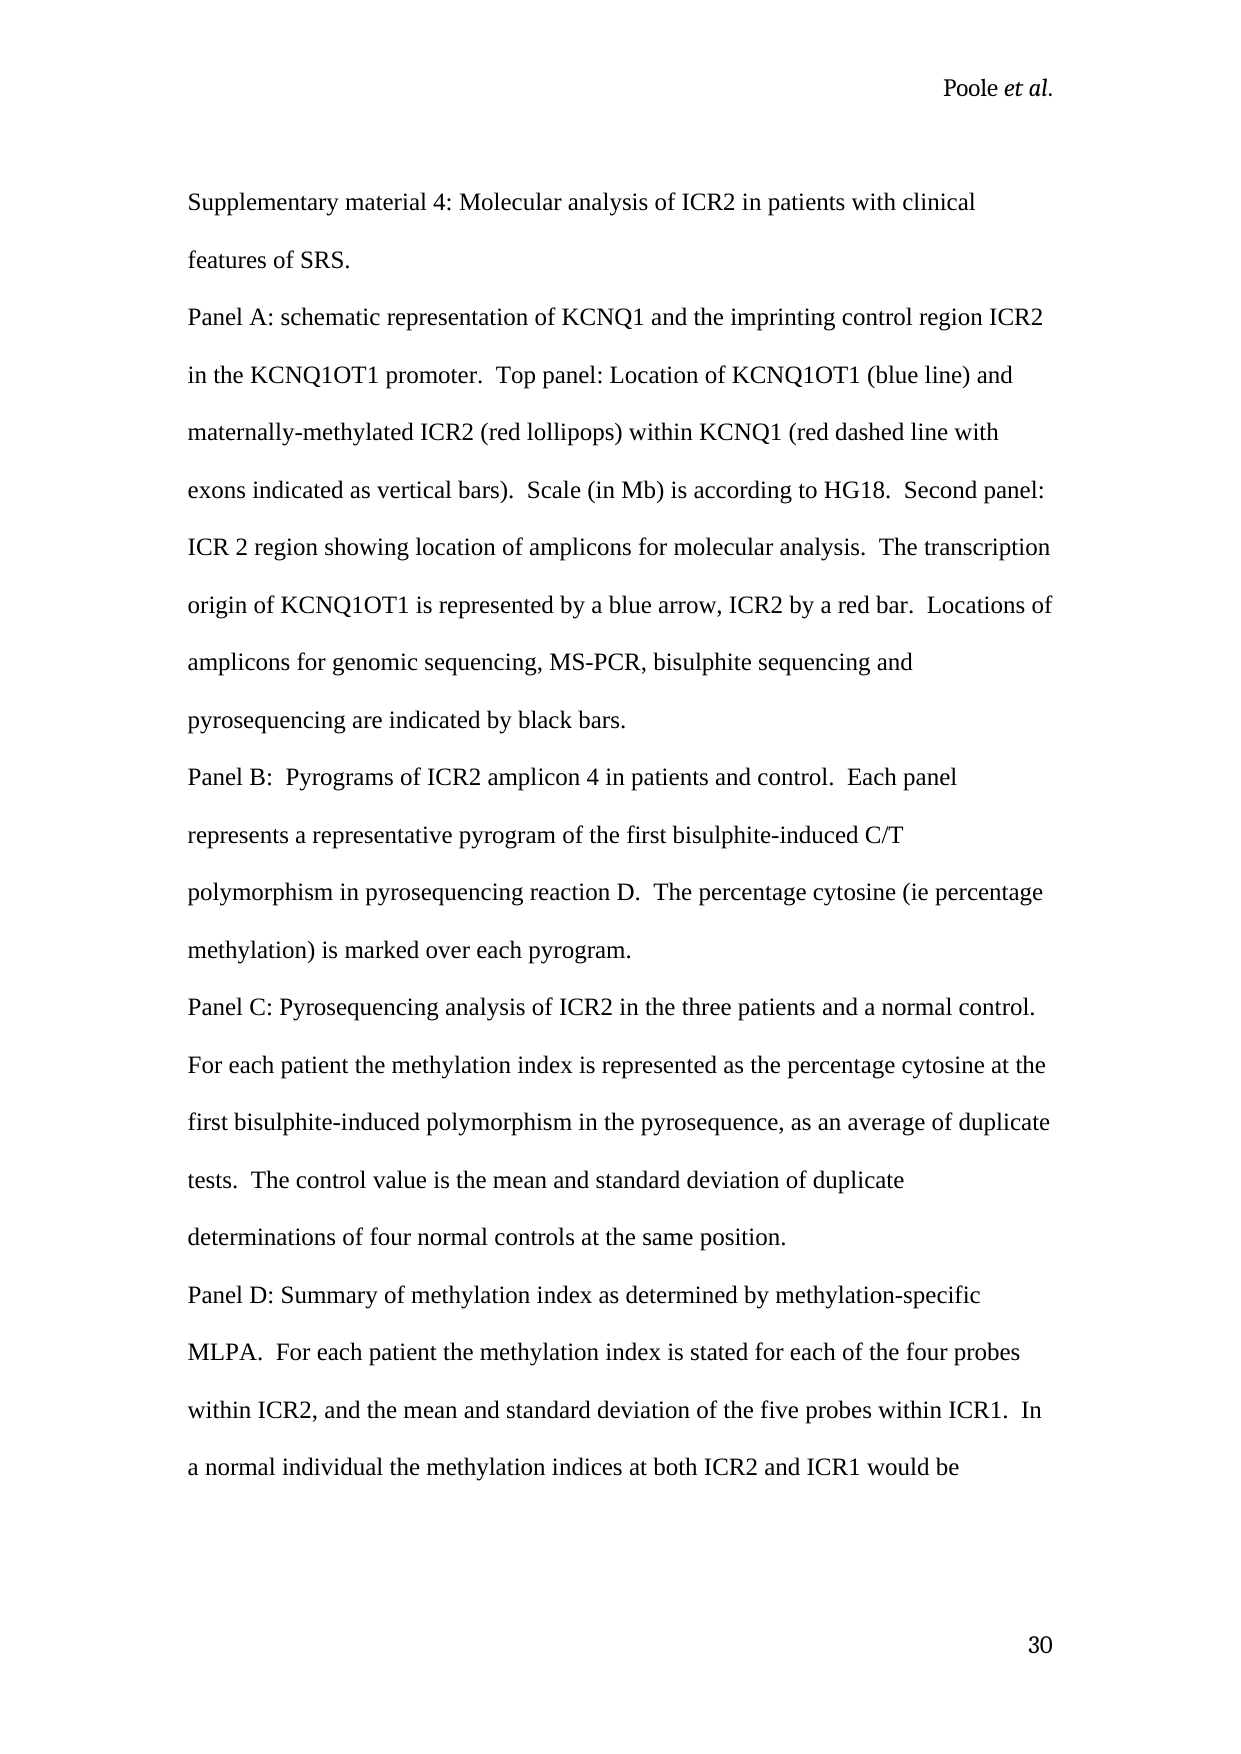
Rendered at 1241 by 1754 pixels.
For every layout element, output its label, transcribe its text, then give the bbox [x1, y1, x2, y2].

text Panel C: Pyrosequencing analysis of ICR2 in the three patients and a normal control. For each patient the methylation index is represented as the percentage cytosine at the first bisulphite-induced polymorphism in the pyrosequence, as an average of duplicate tests. The control value is the mean and standard deviation of duplicate determinations of four normal controls at the same position. [187, 992, 1053, 1251]
text Panel B: Pyrograms of ICR2 amplicon 4 in patients and control. Each panel represents a representative pyrogram of the first bisulphite-induced C/T polymorphism in pyrosequencing reaction D. The percentage cytosine (ie percentage methylation) is marked over each pyrogram. [187, 762, 1053, 964]
text Supplementary material 4: Molecular analysis of ICR2 in patients with clinical features of SRS. [187, 187, 1053, 274]
text Panel A: schematic representation of KCNQ1 and the imprinting control region ICR2 in the KCNQ1OT1 promoter. Top panel: Location of KCNQ1OT1 (blue line) and maternally-methylated ICR2 (red lollipops) within KCNQ1 (red dashed line with exons indicated as vertical bars). Scale (in Mb) is according to HG18. Second panel: ICR 2 region showing location of amplicons for molecular analysis. The transcription origin of KCNQ1OT1 is represented by a blue arrow, ICR2 by a red bar. Locations of amplicons for genomic sequencing, MS-PCR, bisulphite sequencing and pyrosequencing are indicated by black bars. [187, 302, 1053, 734]
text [187, 1280, 1053, 1481]
